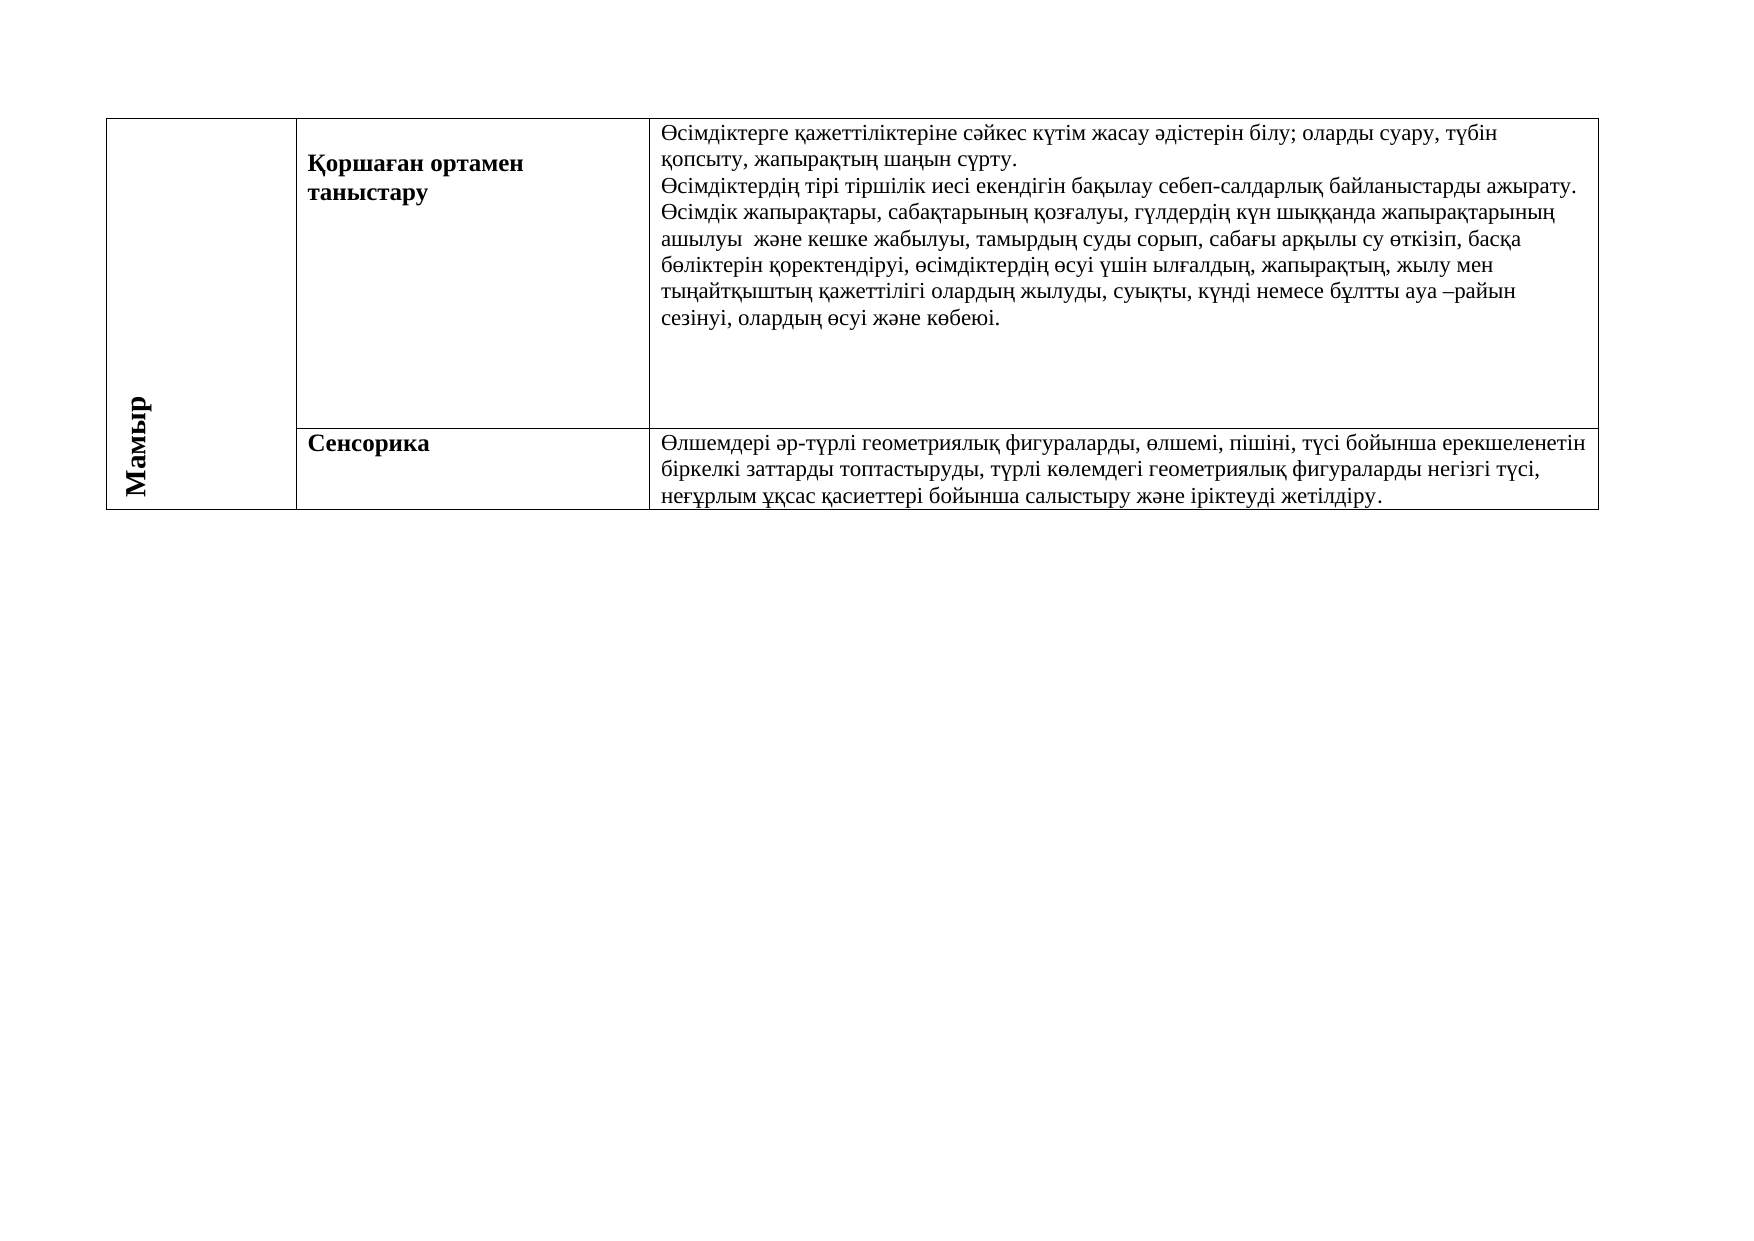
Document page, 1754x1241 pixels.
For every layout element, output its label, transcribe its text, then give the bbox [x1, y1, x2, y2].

table_cell Өлшемдері әр-түрлі геометриялық фигураларды, өлшемі, пішіні, түсі бойынша ерекшеленетін біркелкі заттарды топтастыруды, түрлі көлемдегі геометриялық фигураларды негізгі түсі, неғұрлым ұқсас қасиеттері бойынша салыстыру және іріктеуді жетілдіру. [650, 429, 1598, 509]
table_cell Мамыр [107, 119, 296, 509]
table_cell Қоршаған ортамен таныстару [297, 119, 649, 427]
table_cell Өсімдіктерге қажеттіліктеріне сәйкес күтім жасау әдістерін білу; оларды суару, түбін қопсыту, жапырақтың шаңын сүрту. Өсімдіктердің тірі тіршілік иесі екендігін бақылау себеп-салдарлық байланыстарды ажырату. Өсімдік жапырақтары, сабақтарының қозғалуы, гүлдердің күн шыққанда жапырақтарының ашылуы және кешке жабылуы, тамырдың суды сорып, сабағы арқылы су өткізіп, басқа бөліктерін қоректендіруі, өсімдіктердің өсуі үшін ылғалдың, жапырақтың, жылу мен тыңайтқыштың қажеттілігі олардың жылуды, суықты, күнді немесе бұлтты ауа –райын сезінуі, олардың өсуі және көбеюі. [650, 119, 1598, 427]
table_cell Сенсорика [297, 429, 649, 509]
